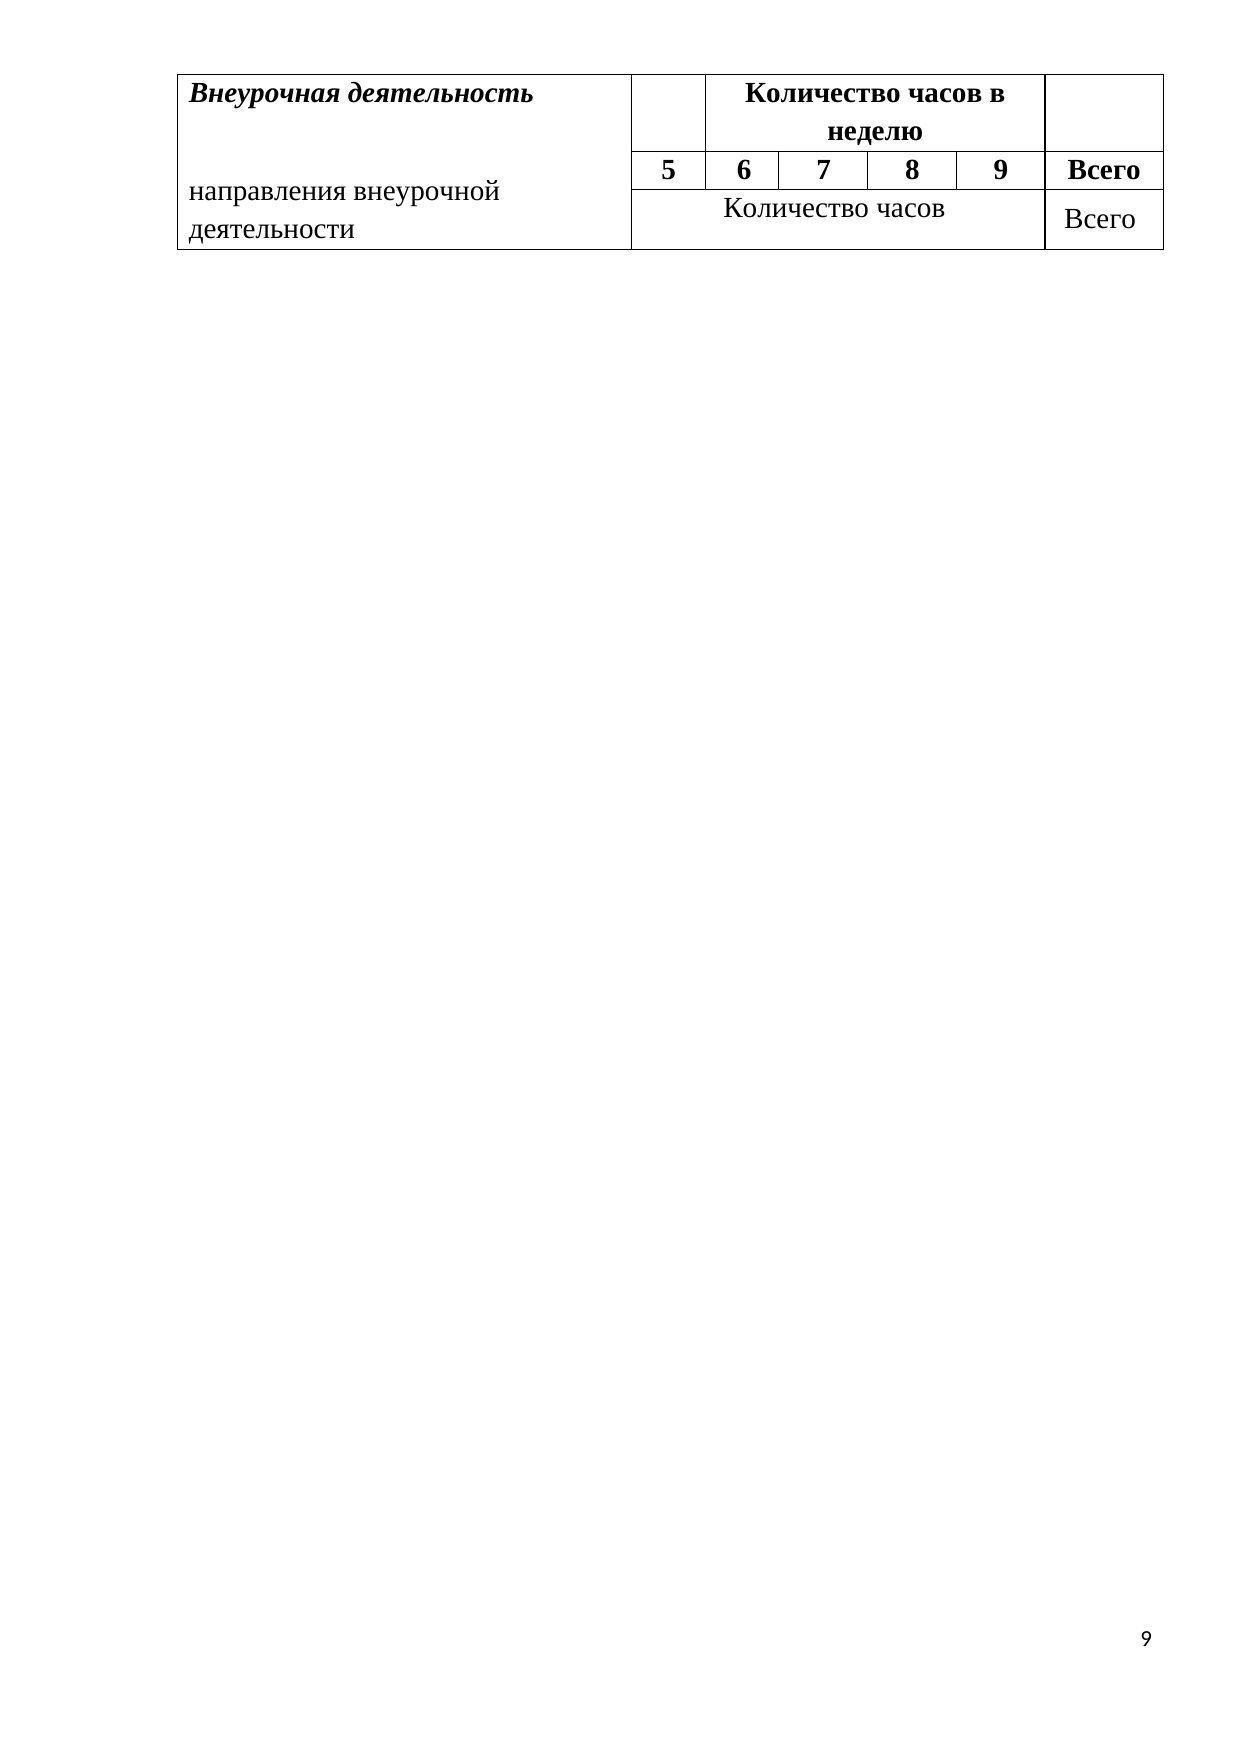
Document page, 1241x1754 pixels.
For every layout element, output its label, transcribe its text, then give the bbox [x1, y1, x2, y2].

table_cell Количество часов [632, 190, 1044, 249]
table_cell Всего [1046, 152, 1163, 189]
table_header Количество часов в неделю [706, 75, 1044, 151]
table_header [632, 75, 705, 151]
table_header [1046, 75, 1163, 151]
table_cell 9 [957, 152, 1044, 189]
table_cell 8 [868, 152, 956, 189]
table_header Внеурочная деятельность направления внеурочной деятельности [178, 75, 631, 249]
table_cell 6 [706, 152, 778, 189]
table_cell Всего [1046, 190, 1163, 249]
table_cell 7 [779, 152, 867, 189]
table_cell 5 [632, 152, 705, 189]
